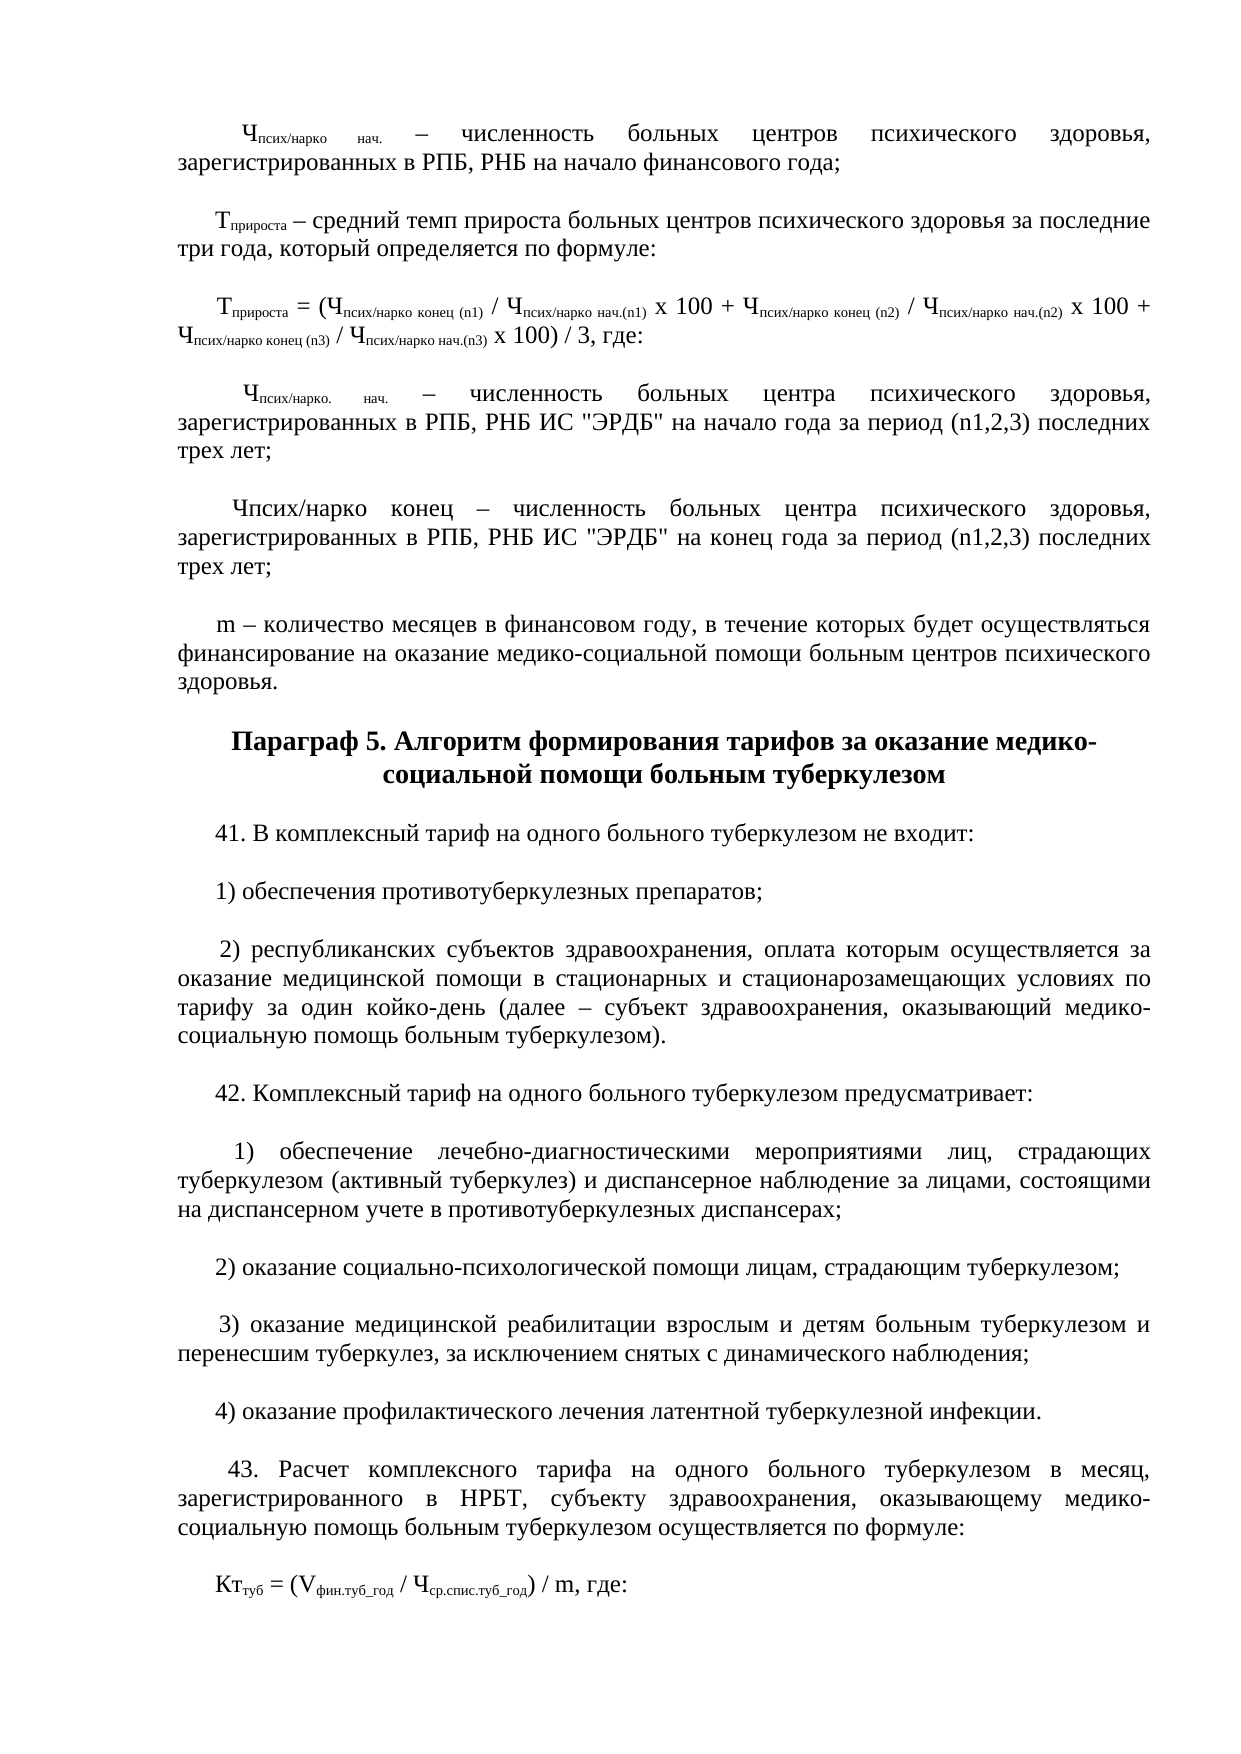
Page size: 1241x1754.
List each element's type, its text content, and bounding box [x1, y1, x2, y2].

text 4) оказание профилактического лечения латентной туберкулезной инфекции. [177, 1396, 1152, 1425]
text Кттуб = (Vфин.туб_год / Чср.спис.туб_год) / m, где: [177, 1569, 1152, 1598]
text Чпсих/нарко. нач. – численность больных центра психического здоровья, зарегистрированных в РПБ, РНБ ИС "ЭРДБ" на начало года за период (n1,2,3) последних трех лет; [177, 378, 1152, 464]
text m – количество месяцев в финансовом году, в течение которых будет осуществляться финансирование на оказание медико-социальной помощи больным центров психического здоровья. [177, 609, 1152, 695]
text Тприроста = (Чпсих/нарко конец (n1) / Чпсих/нарко нач.(n1) х 100 + Чпсих/нарко конец (n2) / Чпсих/нарко нач.(n2) х 100 + Чпсих/нарко конец (n3) / Чпсих/нарко нач.(n3) х 100) / 3, где: [177, 291, 1152, 349]
text 3) оказание медицинской реабилитации взрослым и детям больным туберкулезом и перенесшим туберкулез, за исключением снятых с динамического наблюдения; [177, 1309, 1152, 1367]
text Параграф 5. Алгоритм формирования тарифов за оказание медико-социальной помощи больным туберкулезом [177, 724, 1152, 789]
text 41. В комплексный тариф на одного больного туберкулезом не входит: [177, 818, 1152, 847]
text 2) республиканских субъектов здравоохранения, оплата которым осуществляется за оказание медицинской помощи в стационарных и стационарозамещающих условиях по тарифу за один койко-день (далее – субъект здравоохранения, оказывающий медико-социальную помощь больным туберкулезом). [177, 934, 1152, 1049]
text 43. Расчет комплексного тарифа на одного больного туберкулезом в месяц, зарегистрированного в НРБТ, субъекту здравоохранения, оказывающему медико-социальную помощь больным туберкулезом осуществляется по формуле: [177, 1454, 1152, 1540]
text 2) оказание социально-психологической помощи лицам, страдающим туберкулезом; [177, 1252, 1152, 1280]
text 42. Комплексный тариф на одного больного туберкулезом предусматривает: [177, 1078, 1152, 1107]
text 1) обеспечение лечебно-диагностическими мероприятиями лиц, страдающих туберкулезом (активный туберкулез) и диспансерное наблюдение за лицами, состоящими на диспансерном учете в противотуберкулезных диспансерах; [177, 1136, 1152, 1222]
text Тприроста – средний темп прироста больных центров психического здоровья за последние три года, который определяется по формуле: [177, 205, 1152, 262]
text 1) обеспечения противотуберкулезных препаратов; [177, 876, 1152, 905]
text Чпсих/нарко конец – численность больных центра психического здоровья, зарегистрированных в РПБ, РНБ ИС "ЭРДБ" на конец года за период (n1,2,3) последних трех лет; [177, 493, 1152, 580]
text Чпсих/нарко нач. – численность больных центров психического здоровья, зарегистрированных в РПБ, РНБ на начало финансового года; [177, 118, 1152, 176]
